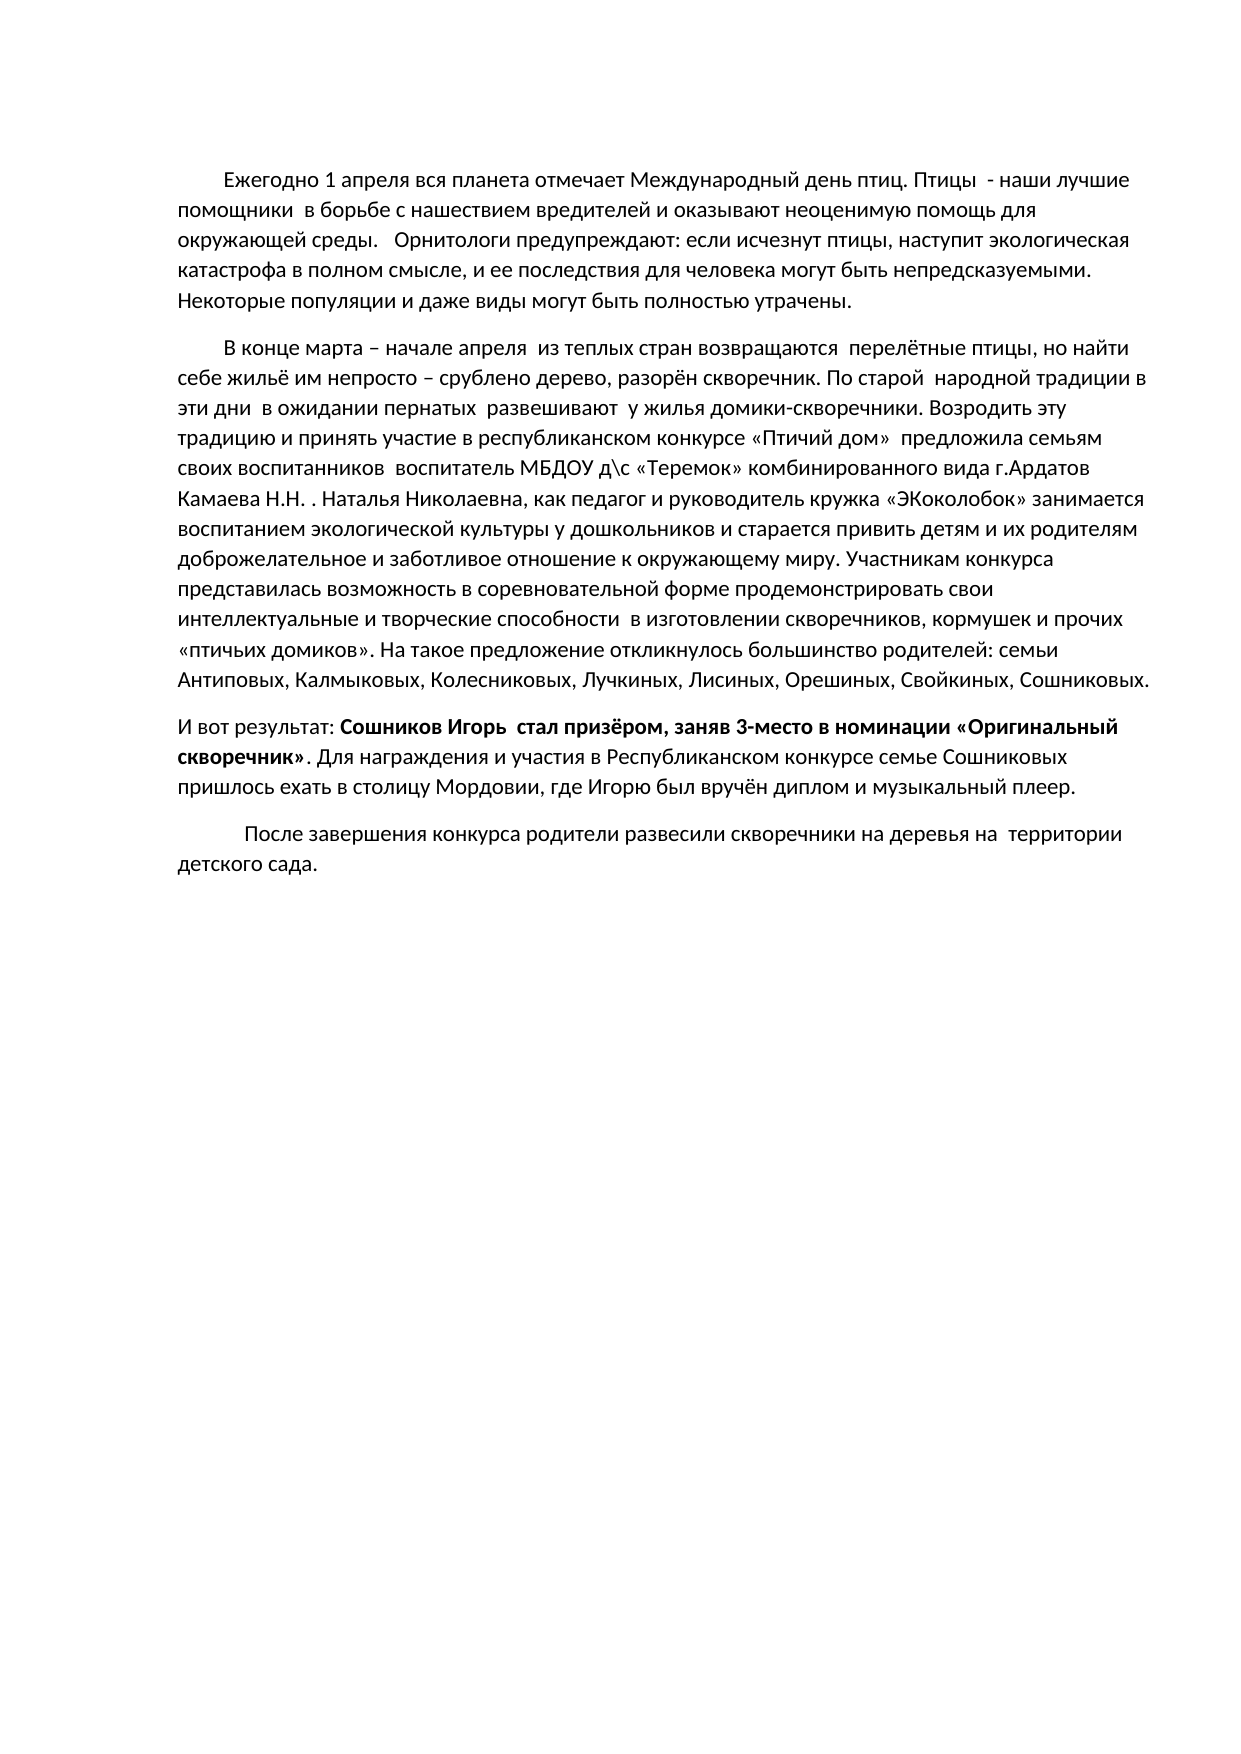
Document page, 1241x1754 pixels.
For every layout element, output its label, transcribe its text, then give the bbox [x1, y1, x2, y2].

text Ежегодно 1 апреля вся планета отмечает Международный день птиц. Птицы - наши лучшие помощники в борьбе с нашествием вредителей и оказывают неоценимую помощь для окружающей среды. Орнитологи предупреждают: если исчезнут птицы, наступит экологическая катастрофа в полном смысле, и ее последствия для человека могут быть непредсказуемыми. Некоторые популяции и даже виды могут быть полностью утрачены. [177, 165, 1152, 314]
text И вот результат: Сошников Игорь стал призёром, заняв 3-место в номинации «Оригинальный скворечник». Для награждения и участия в Республиканском конкурсе семье Сошниковых пришлось ехать в столицу Мордовии, где Игорю был вручён диплом и музыкальный плеер. [177, 712, 1152, 800]
text В конце марта – начале апреля из теплых стран возвращаются перелётные птицы, но найти себе жильё им непросто – срублено дерево, разорён скворечник. По старой народной традиции в эти дни в ожидании пернатых развешивают у жилья домики-скворечники. Возродить эту традицию и принять участие в республиканском конкурсе «Птичий дом» предложила семьям своих воспитанников воспитатель МБДОУ д\с «Теремок» комбинированного вида г.Ардатов Камаева Н.Н. . Наталья Николаевна, как педагог и руководитель кружка «ЭКоколобок» занимается воспитанием экологической культуры у дошкольников и старается привить детям и их родителям доброжелательное и заботливое отношение к окружающему миру. Участникам конкурса представилась возможность в соревновательной форме продемонстрировать свои интеллектуальные и творческие способности в изготовлении скворечников, кормушек и прочих «птичьих домиков». На такое предложение откликнулось большинство родителей: семьи Антиповых, Калмыковых, Колесниковых, Лучкиных, Лисиных, Орешиных, Свойкиных, Сошниковых. [177, 333, 1152, 693]
text После завершения конкурса родители развесили скворечники на деревья на территории детского сада. [177, 819, 1152, 877]
